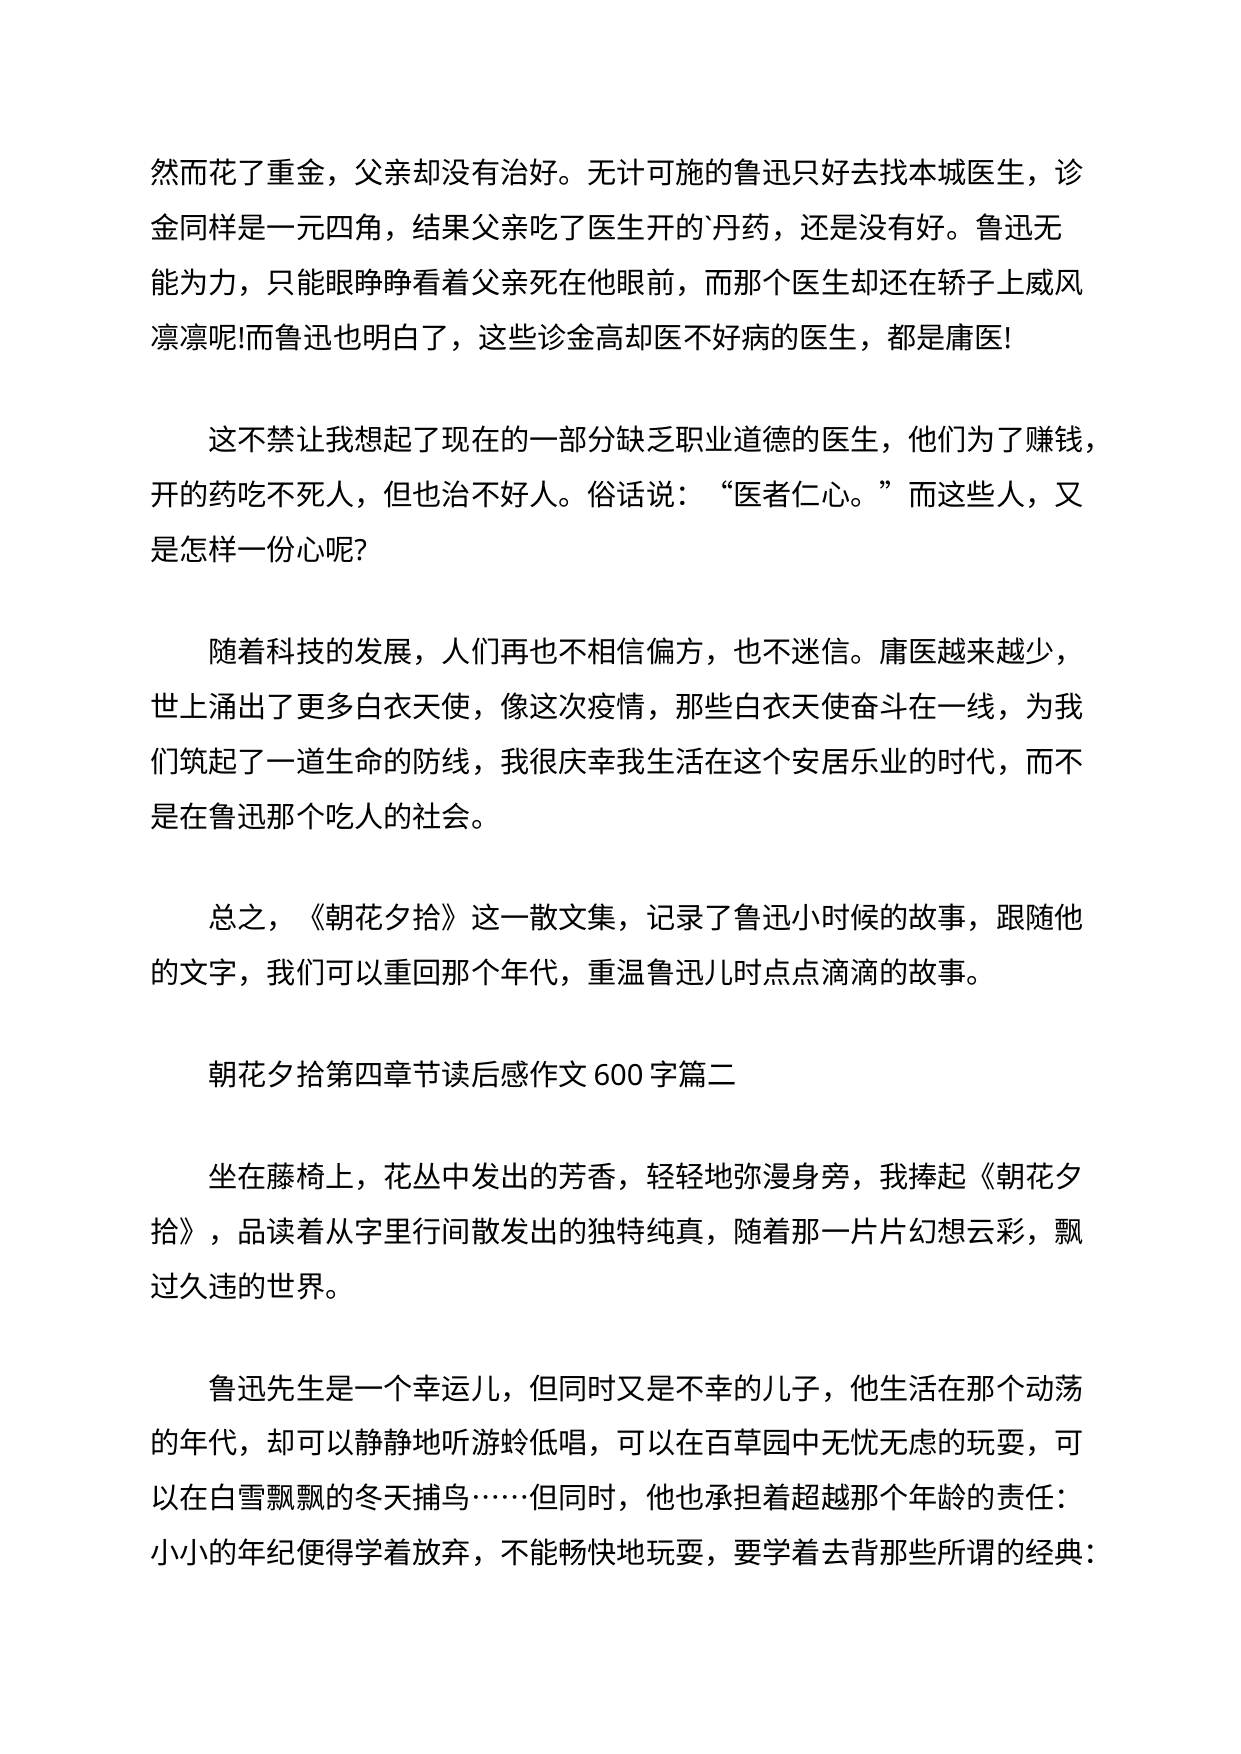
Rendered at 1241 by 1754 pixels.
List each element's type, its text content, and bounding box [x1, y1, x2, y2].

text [150, 150, 1090, 357]
text 随着科技的发展，人们再也不相信偏方，也不迷信。庸医越来越少，世上涌出了更多白衣天使，像这次疫情，那些白衣天使奋斗在一线，为我们筑起了一道生命的防线，我很庆幸我生活在这个安居乐业的时代，而不是在鲁迅那个吃人的社会。 [150, 628, 1090, 836]
text 总之，《朝花夕拾》这一散文集，记录了鲁迅小时候的故事，跟随他的文字，我们可以重回那个年代，重温鲁迅儿时点点滴滴的故事。 [150, 895, 1090, 992]
text 坐在藤椅上，花丛中发出的芳香，轻轻地弥漫身旁，我捧起《朝花夕拾》，品读着从字里行间散发出的独特纯真，随着那一片片幻想云彩，飘过久违的世界。 [150, 1154, 1090, 1306]
text 朝花夕拾第四章节读后感作文600字篇二 [150, 1052, 1090, 1094]
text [150, 1365, 1090, 1572]
text 这不禁让我想起了现在的一部分缺乏职业道德的医生，他们为了赚钱，开的药吃不死人，但也治不好人。俗话说：“医者仁心。”而这些人，又是怎样一份心呢? [150, 417, 1090, 569]
